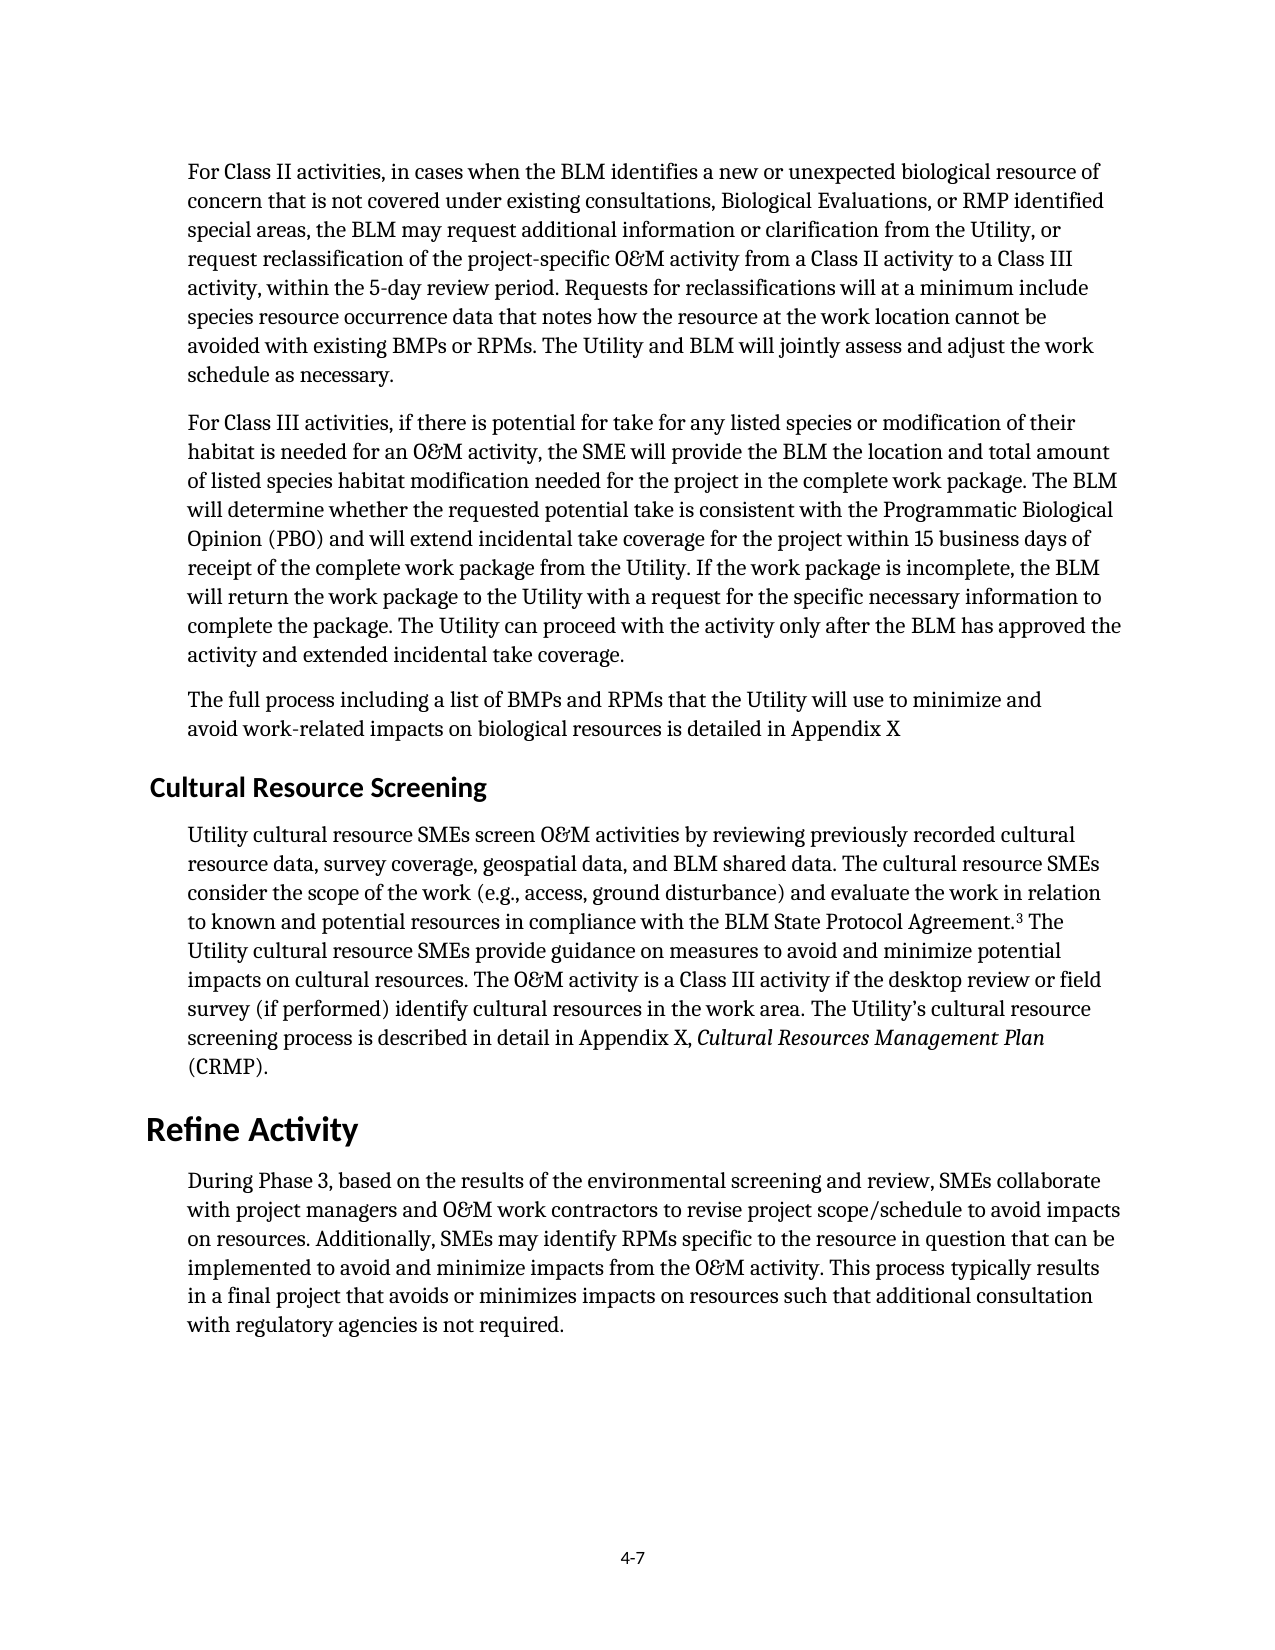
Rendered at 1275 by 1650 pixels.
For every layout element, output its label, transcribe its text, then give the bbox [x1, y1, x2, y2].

subtitle Cultural Resource Screening [150, 769, 1137, 805]
text During Phase 3, based on the results of the environmental screening and review, SMEs collaborate with project managers and O&M work contractors to revise project scope/schedule to avoid impacts on resources. Additionally, SMEs may identify RPMs specific to the resource in question that can be implemented to avoid and minimize impacts from the O&M activity. This process typically results in a final project that avoids or minimizes impacts on resources such that additional consultation with regulatory agencies is not required. [187, 1167, 1123, 1339]
text Utility cultural resource SMEs screen O&M activities by reviewing previously recorded cultural resource data, survey coverage, geospatial data, and BLM shared data. The cultural resource SMEs consider the scope of the work (e.g., access, ground disturbance) and evaluate the work in relation to known and potential resources in compliance with the BLM State Protocol Agreement.3 The Utility cultural resource SMEs provide guidance on measures to avoid and minimize potential impacts on cultural resources. The O&M activity is a Class III activity if the desktop review or field survey (if performed) identify cultural resources in the work area. The Utility’s cultural resource screening process is described in detail in Appendix , Cultural Resources Management Plan (CRMP). [187, 822, 1123, 1080]
text The full process including a list of BMPs and RPMs that the Utility will use to minimize and avoid work-related impacts on biological resources is detailed in Appendix [187, 687, 1085, 742]
text For Class III activities, if there is potential for take for any listed species or modification of their habitat is needed for an O&M activity, the SME will provide the BLM the location and total amount of listed species habitat modification needed for the project in the complete work package. The BLM will determine whether the requested potential take is consistent with the Programmatic Biological Opinion (PBO) and will extend incidental take coverage for the project within 15 business days of receipt of the complete work package from the Utility. If the work package is incomplete, the BLM will return the work package to the Utility with a request for the specific necessary information to complete the package. The Utility can proceed with the activity only after the BLM has approved the activity and extended incidental take coverage. [187, 410, 1123, 668]
subtitle Refine Activity [146, 1107, 1137, 1151]
text For Class II activities, in cases when the BLM identifies a new or unexpected biological resource of concern that is not covered under existing consultations, Biological Evaluations, or RMP identified special areas, the BLM may request additional information or clarification from the Utility, or request reclassification of the project-specific O&M activity from a Class II activity to a Class III activity, within the 5-day review period. Requests for reclassifications will at a minimum include species resource occurrence data that notes how the resource at the work location cannot be avoided with existing BMPs or RPMs. The Utility and BLM will jointly assess and adjust the work schedule as necessary. [187, 159, 1121, 388]
